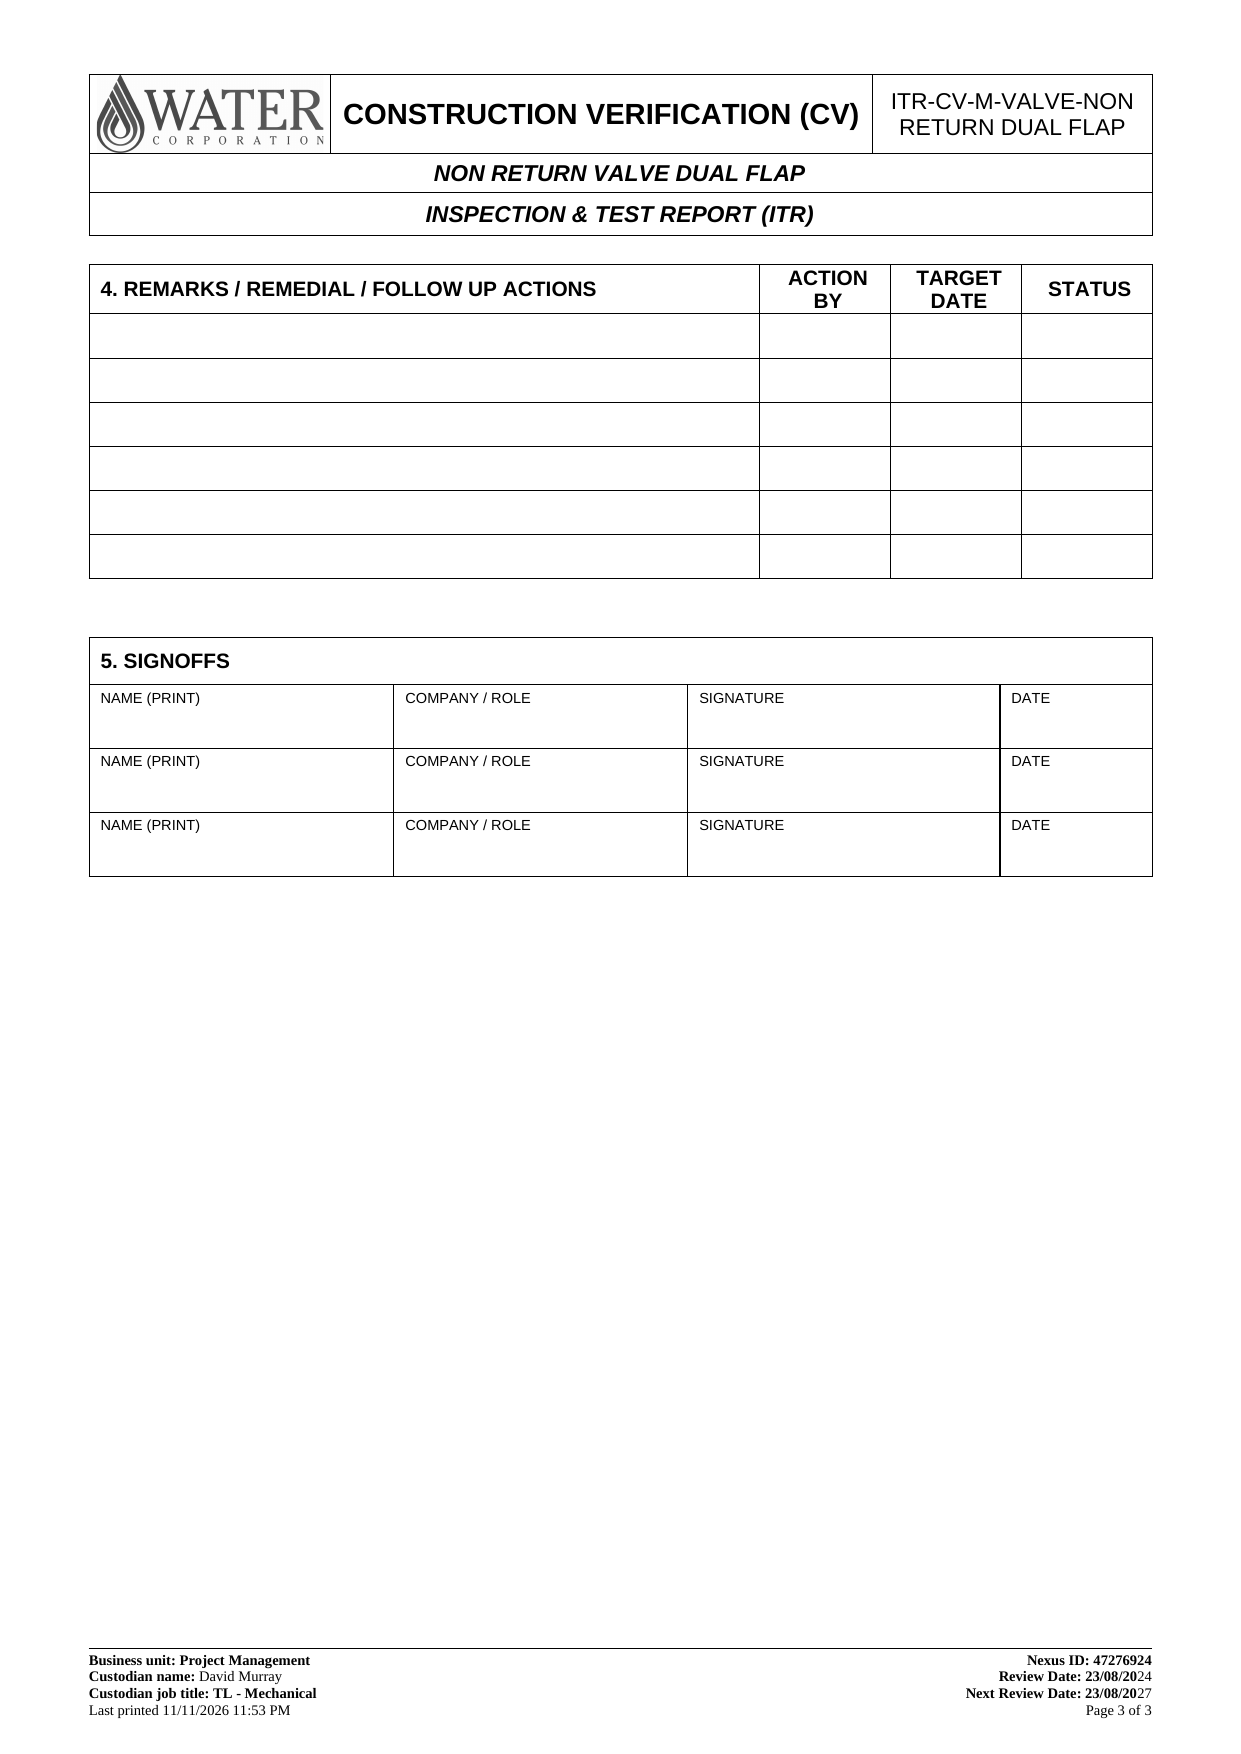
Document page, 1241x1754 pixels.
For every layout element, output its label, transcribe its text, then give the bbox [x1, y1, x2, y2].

table_cell [1022, 491, 1152, 534]
table_cell [760, 314, 890, 357]
table_cell [90, 491, 759, 534]
table_cell SIGNATURE [688, 685, 999, 748]
table_cell [891, 314, 1021, 357]
table_cell COMPANY / ROLE [394, 749, 687, 812]
table_cell COMPANY / ROLE [394, 685, 687, 748]
table_cell [90, 403, 759, 446]
table_cell [1022, 447, 1152, 490]
table_cell [891, 403, 1021, 446]
table_cell [1022, 403, 1152, 446]
table_cell [1022, 535, 1152, 578]
table_cell DATE [1001, 813, 1152, 876]
table_cell [1022, 314, 1152, 357]
table_cell NAME (PRINT) [90, 685, 393, 748]
table_cell [90, 314, 759, 357]
table_header STATUS [1022, 265, 1152, 313]
table_cell [90, 447, 759, 490]
table_cell [760, 359, 890, 402]
table_cell SIGNATURE [688, 813, 999, 876]
table_cell [891, 359, 1021, 402]
table_cell [760, 403, 890, 446]
table_cell [891, 491, 1021, 534]
table_cell [90, 359, 759, 402]
table_header TARGET DATE [891, 265, 1021, 313]
table_cell DATE [1001, 749, 1152, 812]
table_cell COMPANY / ROLE [394, 813, 687, 876]
table_cell [90, 535, 759, 578]
table_header 5. SIGNOFFS [90, 638, 1152, 684]
table_cell SIGNATURE [688, 749, 999, 812]
table_cell [891, 535, 1021, 578]
table_cell NAME (PRINT) [90, 749, 393, 812]
table_cell [1022, 359, 1152, 402]
table_cell [891, 447, 1021, 490]
table_cell [760, 535, 890, 578]
table_cell DATE [1001, 685, 1152, 748]
table_header ACTION BY [760, 265, 890, 313]
table_cell [760, 447, 890, 490]
table_cell NAME (PRINT) [90, 813, 393, 876]
table_header 4. REMARKS / REMEDIAL / FOLLOW UP ACTIONS [90, 265, 759, 313]
table_cell [760, 491, 890, 534]
